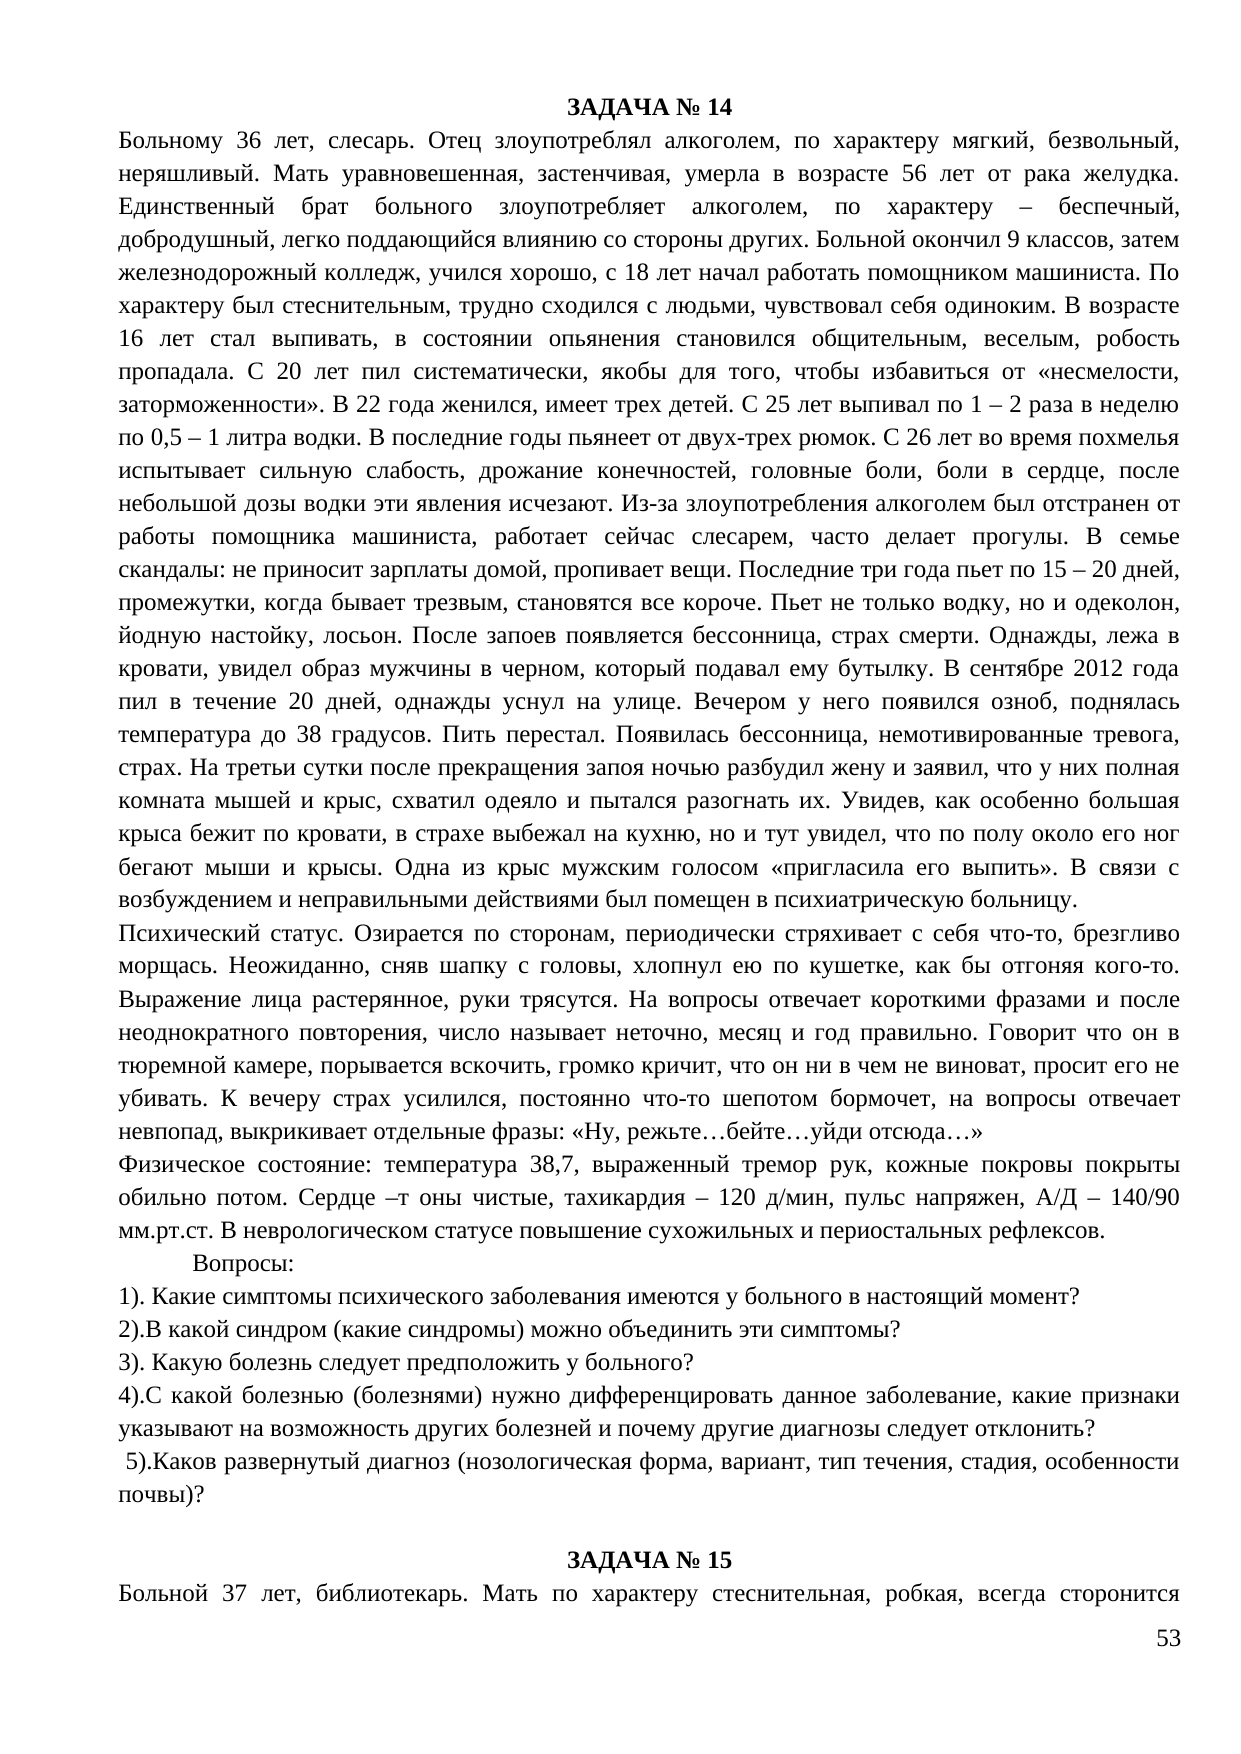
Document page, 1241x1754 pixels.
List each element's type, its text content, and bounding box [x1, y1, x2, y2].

text ЗАДАЧА № 14 [118, 92, 1181, 121]
text 3). Какую болезнь следует предположить у больного? [118, 1347, 1181, 1376]
text 4).С какой болезнью (болезнями) нужно дифференцировать данное заболевание, какие признаки указывают на возможность других болезней и почему другие диагнозы следует отклонить? [118, 1380, 1181, 1442]
text ЗАДАЧА № 15 [118, 1545, 1181, 1574]
text 1). Какие симптомы психического заболевания имеются у больного в настоящий момент? [118, 1281, 1181, 1309]
text 2).В какой синдром (какие синдромы) можно объединить эти симптомы? [118, 1314, 1181, 1343]
text Больному 36 лет, слесарь. Отец злоупотреблял алкоголем, по характеру мягкий, безвольный, неряшливый. Мать уравновешенная, застенчивая, умерла в возрасте 56 лет от рака желудка. Единственный брат больного злоупотребляет алкоголем, по характеру – беспечный, добродушный, легко поддающийся влиянию со стороны других. Больной окончил 9 классов, затем железнодорожный колледж, учился хорошо, с 18 лет начал работать помощником машиниста. По характеру был стеснительным, трудно сходился с людьми, чувствовал себя одиноким. В возрасте 16 лет стал выпивать, в состоянии опьянения становился общительным, веселым, робость пропадала. С 20 лет пил систематически, якобы для того, чтобы избавиться от «несмелости, заторможенности». В 22 года женился, имеет трех детей. С 25 лет выпивал по 1 – 2 раза в неделю по 0,5 – 1 литра водки. В последние годы пьянеет от двух-трех рюмок. С 26 лет во время похмелья испытывает сильную слабость, дрожание конечностей, головные боли, боли в сердце, после небольшой дозы водки эти явления исчезают. Из-за злоупотребления алкоголем был отстранен от работы помощника машиниста, работает сейчас слесарем, часто делает прогулы. В семье скандалы: не приносит зарплаты домой, пропивает вещи. Последние три года пьет по 15 – 20 дней, промежутки, когда бывает трезвым, становятся все короче. Пьет не только водку, но и одеколон, йодную настойку, лосьон. После запоев появляется бессонница, страх смерти. Однажды, лежа в кровати, увидел образ мужчины в черном, который подавал ему бутылку. В сентябре 2012 года пил в течение 20 дней, однажды уснул на улице. Вечером у него появился озноб, поднялась температура до 38 градусов. Пить перестал. Появилась бессонница, немотивированные тревога, страх. На третьи сутки после прекращения запоя ночью разбудил жену и заявил, что у них полная комната мышей и крыс, схватил одеяло и пытался разогнать их. Увидев, как особенно большая крыса бежит по кровати, в страхе выбежал на кухню, но и тут увидел, что по полу около его ног бегают мыши и крысы. Одна из крыс мужским голосом «пригласила его выпить». В связи с возбуждением и неправильными действиями был помещен в психиатрическую больницу. [118, 125, 1181, 913]
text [118, 1578, 1181, 1607]
text 5).Каков развернутый диагноз (нозологическая форма, вариант, тип течения, стадия, особенности почвы)? [118, 1446, 1181, 1508]
text Вопросы: [118, 1248, 1181, 1277]
text Психический статус. Озирается по сторонам, периодически стряхивает с себя что-то, брезгливо морщась. Неожиданно, сняв шапку с головы, хлопнул ею по кушетке, как бы отгоняя кого-то. Выражение лица растерянное, руки трясутся. На вопросы отвечает короткими фразами и после неоднократного повторения, число называет неточно, месяц и год правильно. Говорит что он в тюремной камере, порывается вскочить, громко кричит, что он ни в чем не виноват, просит его не убивать. К вечеру страх усилился, постоянно что-то шепотом бормочет, на вопросы отвечает невпопад, выкрикивает отдельные фразы: «Ну, режьте…бейте…уйди отсюда…» [118, 918, 1181, 1144]
text Физическое состояние: температура 38,7, выраженный тремор рук, кожные покровы покрыты обильно потом. Сердце –т оны чистые, тахикардия – 120 д/мин, пульс напряжен, А/Д – 140/90 мм.рт.ст. В неврологическом статусе повышение сухожильных и периостальных рефлексов. [118, 1149, 1181, 1243]
